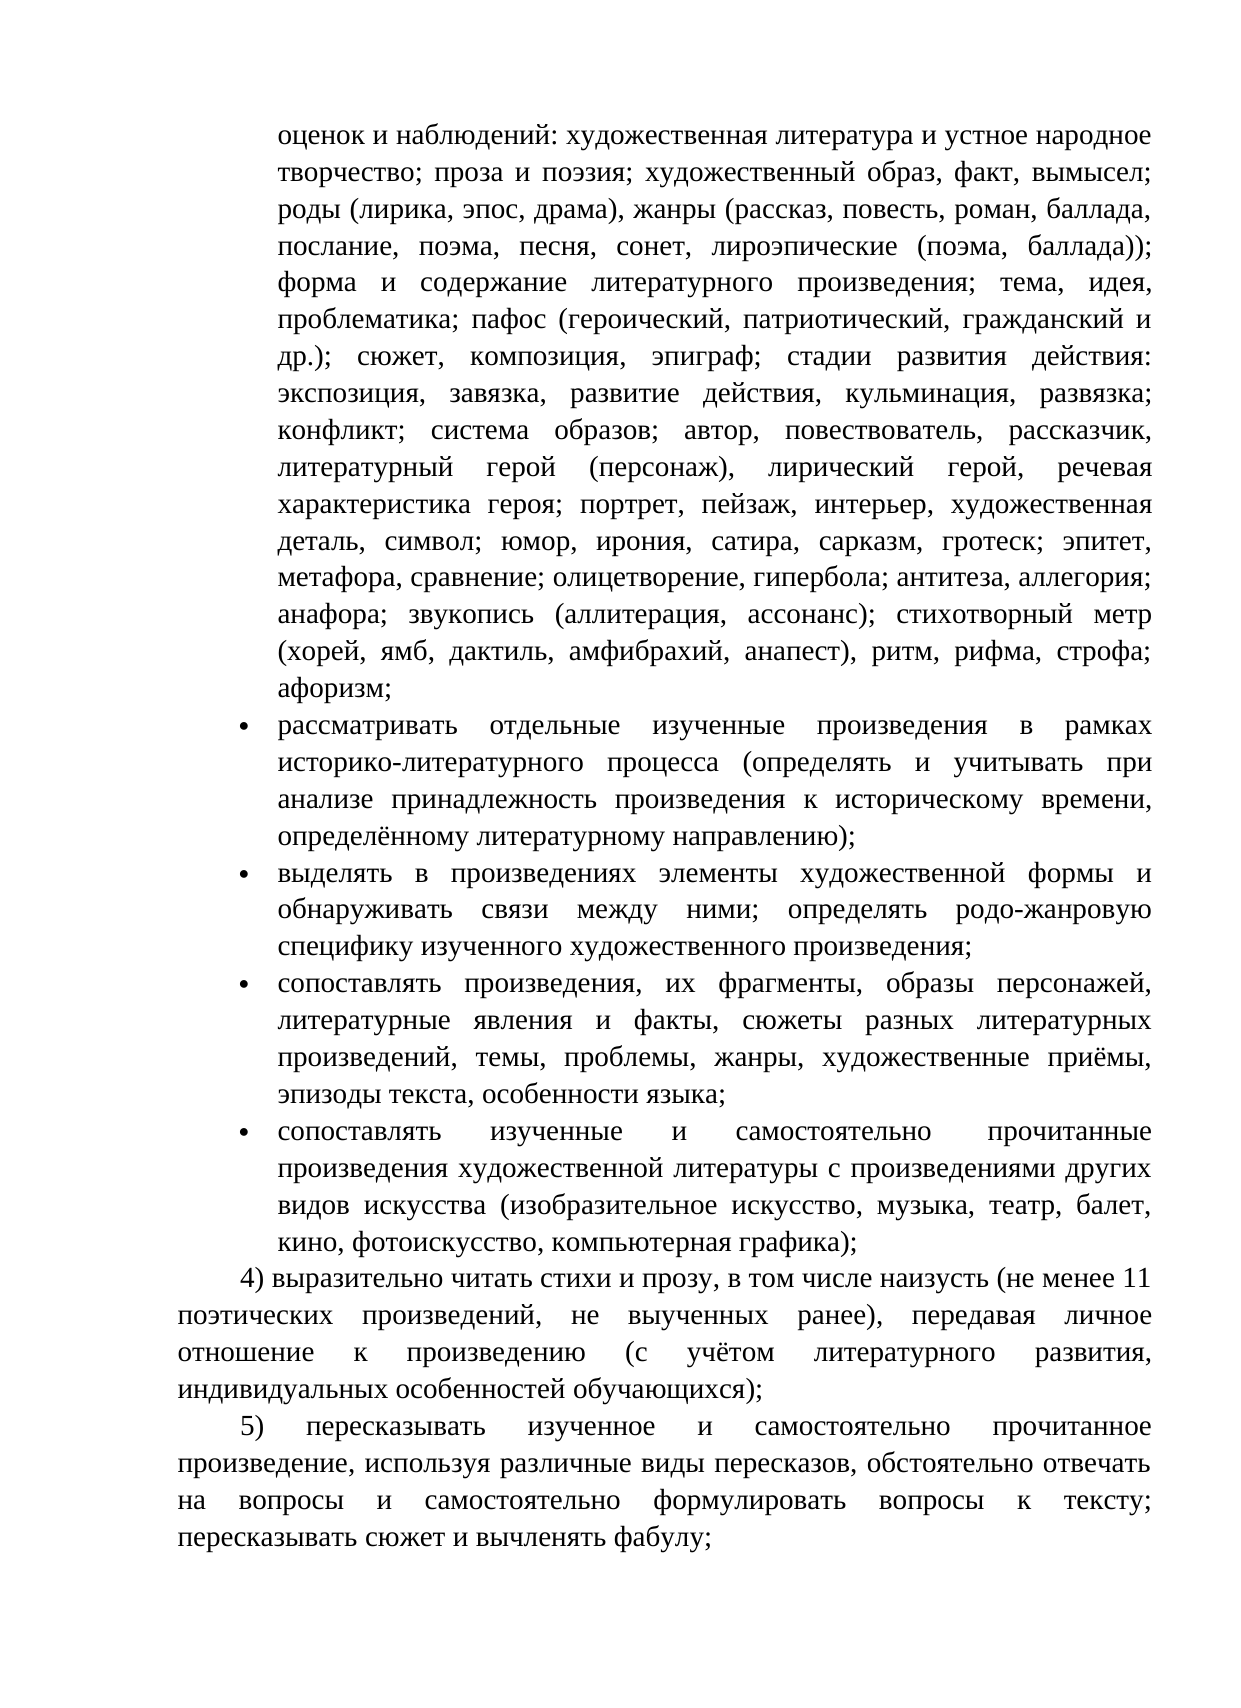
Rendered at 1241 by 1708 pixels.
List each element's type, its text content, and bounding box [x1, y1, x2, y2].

list выделять в произведениях элементы художественной формы и обнаруживать связи между ними; определять родо-жанровую специфику изученного художественного произведения; [240, 855, 1152, 962]
list пересказывать изученное и самостоятельно прочитанное произведение, используя различные виды пересказов, обстоятельно отвечать на вопросы и самостоятельно формулировать вопросы к тексту; пересказывать сюжет и вычленять фабулу; [177, 1408, 1152, 1552]
text оценок и наблюдений: художественная литература и устное народное творчество; проза и поэзия; художественный образ, факт, вымысел; роды (лирика, эпос, драма), жанры (рассказ, повесть, роман, баллада, послание, поэма, песня, сонет, лироэпические (поэма, баллада)); форма и содержание литературного произведения; тема, идея, проблематика; пафос (героический, патриотический, гражданский и др.); сюжет, композиция, эпиграф; стадии развития действия: экспозиция, завязка, развитие действия, кульминация, развязка; конфликт; система образов; автор, повествователь, рассказчик, литературный герой (персонаж), лирический герой, речевая характеристика героя; портрет, пейзаж, интерьер, художественная деталь, символ; юмор, ирония, сатира, сарказм, гротеск; эпитет, метафора, сравнение; олицетворение, гипербола; антитеза, аллегория; анафора; звукопись (аллитерация, ассонанс); стихотворный метр (хорей, ямб, дактиль, амфибрахий, анапест), ритм, рифма, строфа; афоризм; [277, 117, 1152, 704]
list рассматривать отдельные изученные произведения в рамках историко-литературного процесса (определять и учитывать при анализе принадлежность произведения к историческому времени, определённому литературному направлению); [240, 707, 1152, 851]
list сопоставлять произведения, их фрагменты, образы персонажей, литературные явления и факты, сюжеты разных литературных произведений, темы, проблемы, жанры, художественные приёмы, эпизоды текста, особенности языка; [240, 966, 1152, 1110]
list выразительно читать стихи и прозу, в том числе наизусть (не менее 11 поэтических произведений, не выученных ранее), передавая личное отношение к произведению (с учётом литературного развития, индивидуальных особенностей обучающихся); [177, 1261, 1152, 1405]
list сопоставлять изученные и самостоятельно прочитанные произведения художественной литературы с произведениями других видов искусства (изобразительное искусство, музыка, театр, балет, кино, фотоискусство, компьютерная графика); [240, 1113, 1152, 1257]
